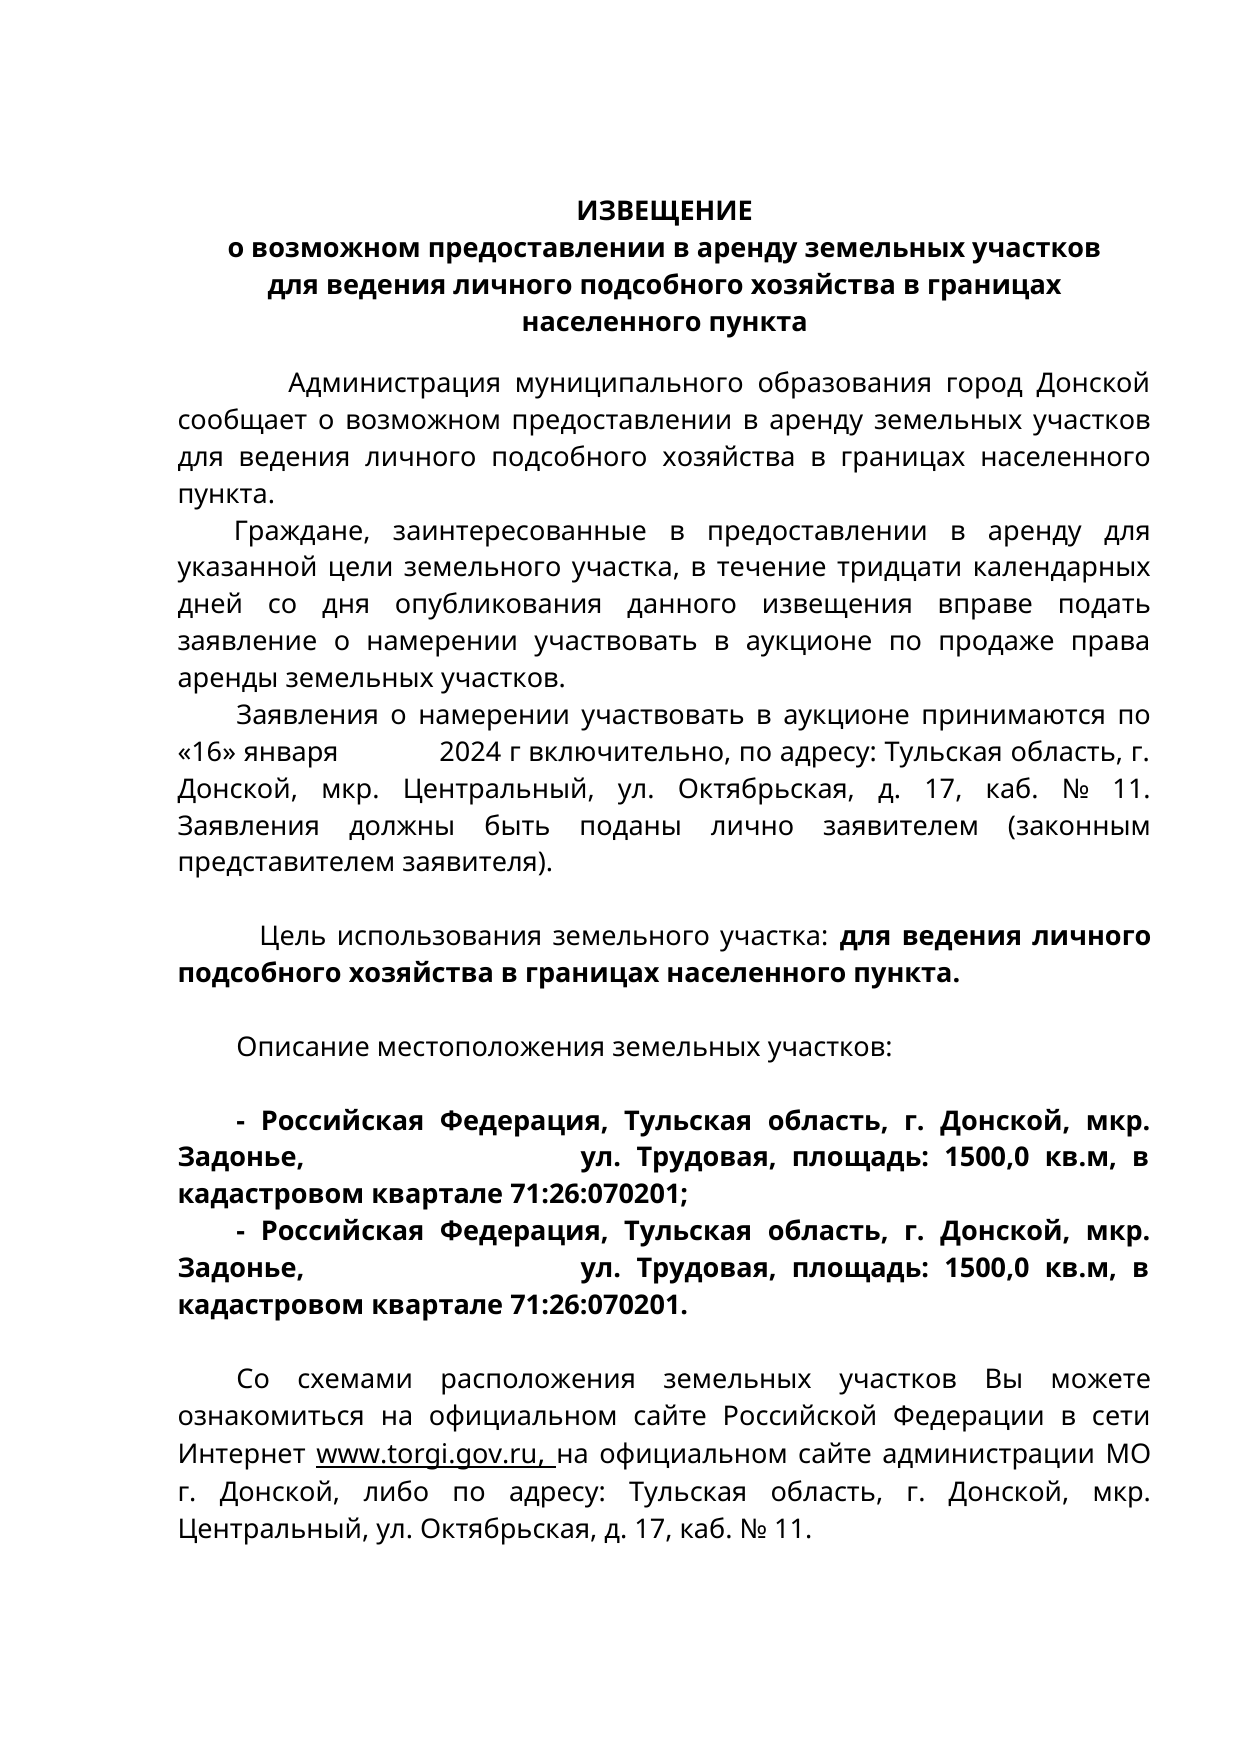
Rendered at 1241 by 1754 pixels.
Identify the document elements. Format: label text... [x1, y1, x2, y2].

text Со схемами расположения земельных участков Вы можете ознакомиться на официальном сайте Российской Федерации в сети Интернет www.torgi.gov.ru, на официальном сайте администрации МО г. Донской, либо по адресу: Тульская область, г. Донской, мкр. Центральный, ул. Октябрьская, д. 17, каб. № 11. [177, 1359, 1152, 1546]
text о возможном предоставлении в аренду земельных участков [177, 229, 1152, 266]
text - Российская Федерация, Тульская область, г. Донской, мкр. Задонье, ул. Трудовая, площадь: 1500,0 кв.м, в кадастровом квартале 71:26:070201. [177, 1212, 1152, 1322]
text - Российская Федерация, Тульская область, г. Донской, мкр. Задонье, ул. Трудовая, площадь: 1500,0 кв.м, в кадастровом квартале 71:26:070201; [177, 1101, 1152, 1212]
text Цель использования земельного участка: для ведения личного подсобного хозяйства в границах населенного пункта. [177, 917, 1152, 990]
text Заявления о намерении участвовать в аукционе принимаются по «16» января 2024 г включительно, по адресу: Тульская область, г. Донской, мкр. Центральный, ул. Октябрьская, д. 17, каб. № 11. Заявления должны быть поданы лично заявителем (законным представителем заявителя). [177, 695, 1152, 880]
text ИЗВЕЩЕНИЕ [177, 192, 1152, 229]
text Описание местоположения земельных участков: [177, 1027, 1152, 1064]
text Граждане, заинтересованные в предоставлении в аренду для указанной цели земельного участка, в течение тридцати календарных дней со дня опубликования данного извещения вправе подать заявление о намерении участвовать в аукционе по продаже права аренды земельных участков. [177, 511, 1152, 695]
text для ведения личного подсобного хозяйства в границах населенного пункта [177, 266, 1152, 339]
text Администрация муниципального образования город Донской сообщает о возможном предоставлении в аренду земельных участков для ведения личного подсобного хозяйства в границах населенного пункта. [177, 363, 1152, 511]
